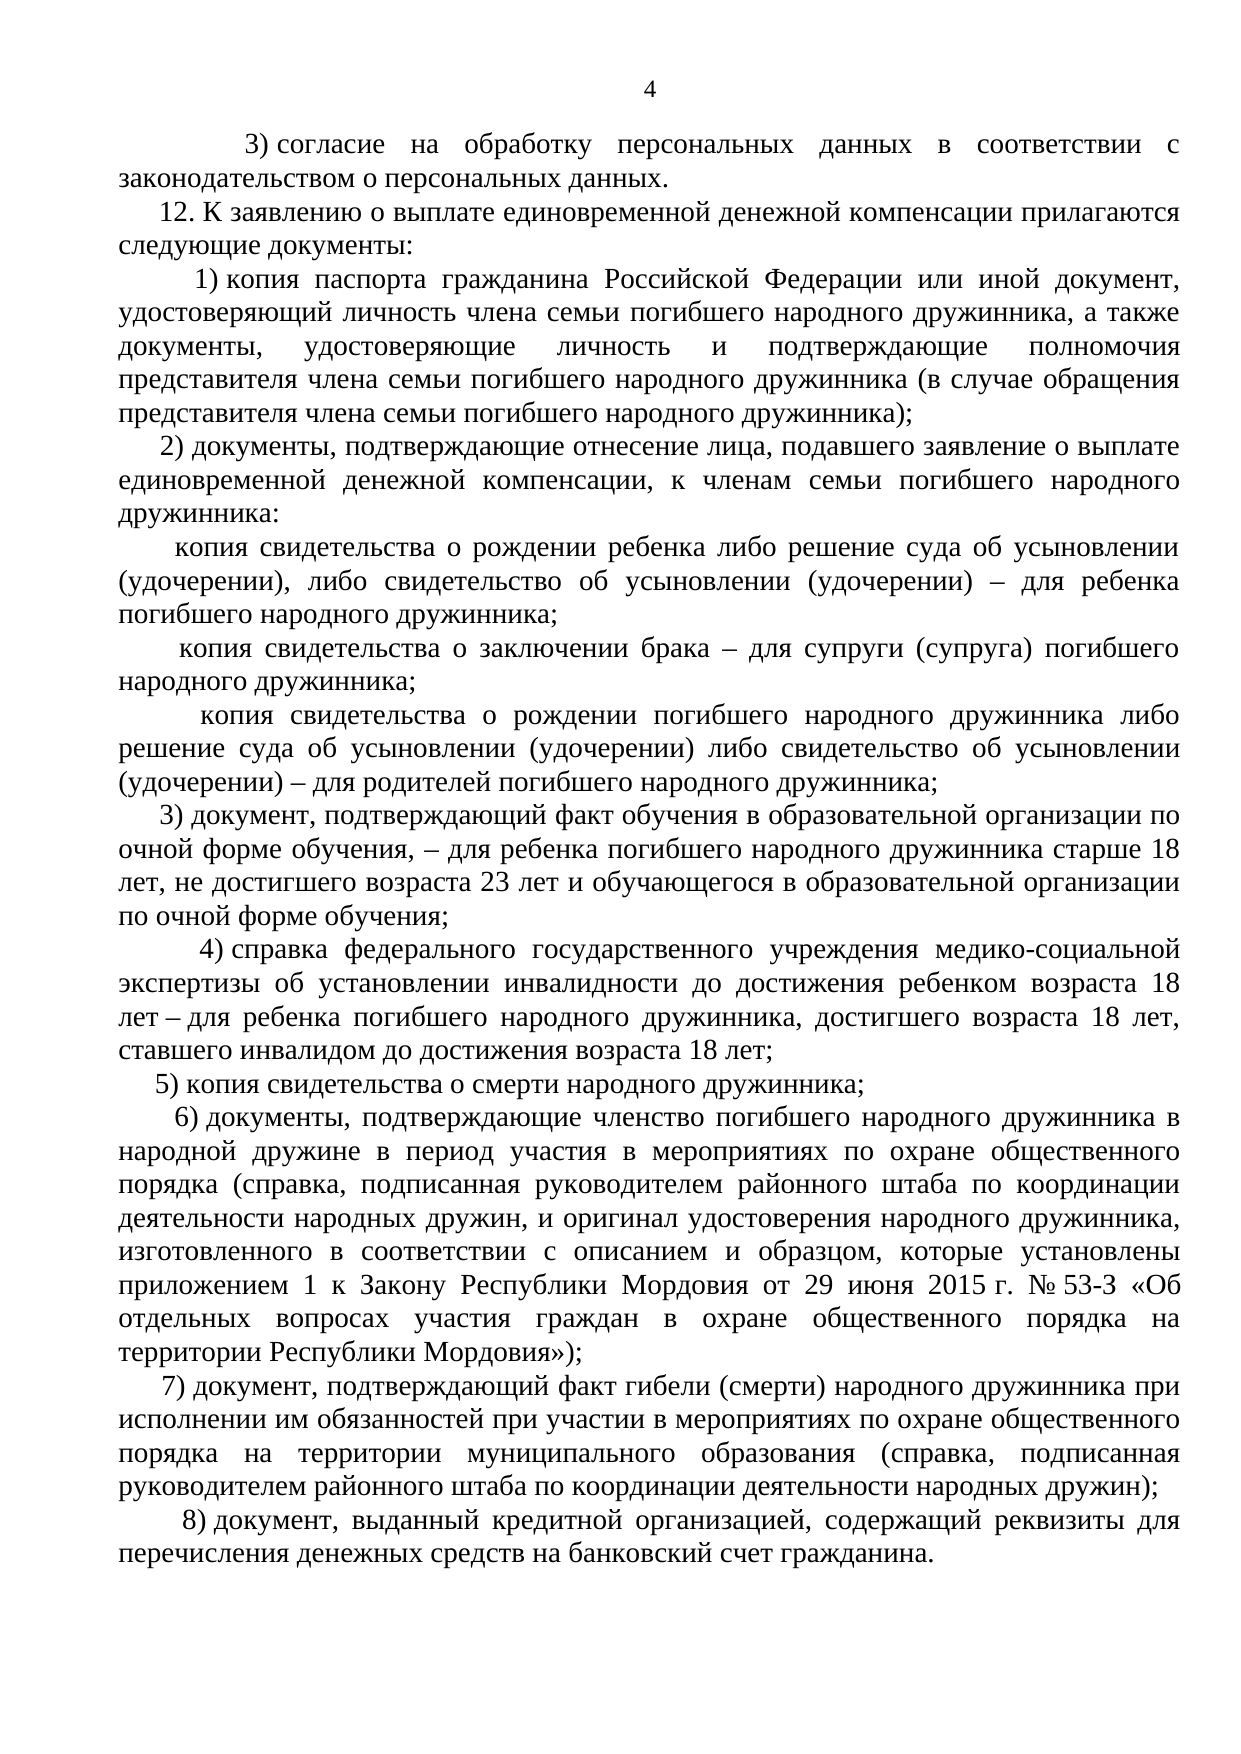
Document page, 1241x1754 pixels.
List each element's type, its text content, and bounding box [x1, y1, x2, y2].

list копия свидетельства о рождении ребенка либо решение суда об усыновлении (удочерении), либо свидетельство об усыновлении (удочерении) – для ребенка погибшего народного дружинника; [118, 529, 1181, 630]
list 3) документ, подтверждающий факт обучения в образовательной организации по очной форме обучения, – для ребенка погибшего народного дружинника старше 18 лет, не достигшего возраста 23 лет и обучающегося в образовательной организации по очной форме обучения; [118, 797, 1181, 932]
list 1) копия паспорта гражданина Российской Федерации или иной документ, удостоверяющий личность члена семьи погибшего народного дружинника, а также документы, удостоверяющие личность и подтверждающие полномочия представителя члена семьи погибшего народного дружинника (в случае обращения представителя члена семьи погибшего народного дружинника); [118, 261, 1181, 428]
list 6) документы, подтверждающие членство погибшего народного дружинника в народной дружине в период участия в мероприятиях по охране общественного порядка (справка, подписанная руководителем районного штаба по координации деятельности народных дружин, и оригинал удостоверения народного дружинника, изготовленного в соответствии с описанием и образцом, которые установлены приложением 1 к Закону Республики Мордовия от 29 июня 2015 г. № 53-З «Об отдельных вопросах участия граждан в охране общественного порядка на территории Республики Мордовия»); [118, 1099, 1181, 1368]
list копия свидетельства о рождении погибшего народного дружинника либо решение суда об усыновлении (удочерении) либо свидетельство об усыновлении (удочерении) – для родителей погибшего народного дружинника; [118, 697, 1181, 797]
list 3) согласие на обработку персональных данных в соответствии с законодательством о персональных данных. [118, 127, 1181, 194]
list 2) документы, подтверждающие отнесение лица, подавшего заявление о выплате единовременной денежной компенсации, к членам семьи погибшего народного дружинника: [118, 428, 1181, 529]
list 8) документ, выданный кредитной организацией, содержащий реквизиты для перечисления денежных средств на банковский счет гражданина. [118, 1502, 1181, 1569]
text 5) копия свидетельства о смерти народного дружинника; [118, 1066, 1181, 1099]
list 7) документ, подтверждающий факт гибели (смерти) народного дружинника при исполнении им обязанностей при участии в мероприятиях по охране общественного порядка на территории муниципального образования (справка, подписанная руководителем районного штаба по координации деятельности народных дружин); [118, 1368, 1181, 1502]
list копия свидетельства о заключении брака – для супруги (супруга) погибшего народного дружинника; [118, 630, 1181, 697]
list 4) справка федерального государственного учреждения медико-социальной экспертизы об установлении инвалидности до достижения ребенком возраста 18 лет – для ребенка погибшего народного дружинника, достигшего возраста 18 лет, ставшего инвалидом до достижения возраста 18 лет; [118, 932, 1181, 1066]
list 12. К заявлению о выплате единовременной денежной компенсации прилагаются следующие документы: [118, 194, 1181, 261]
